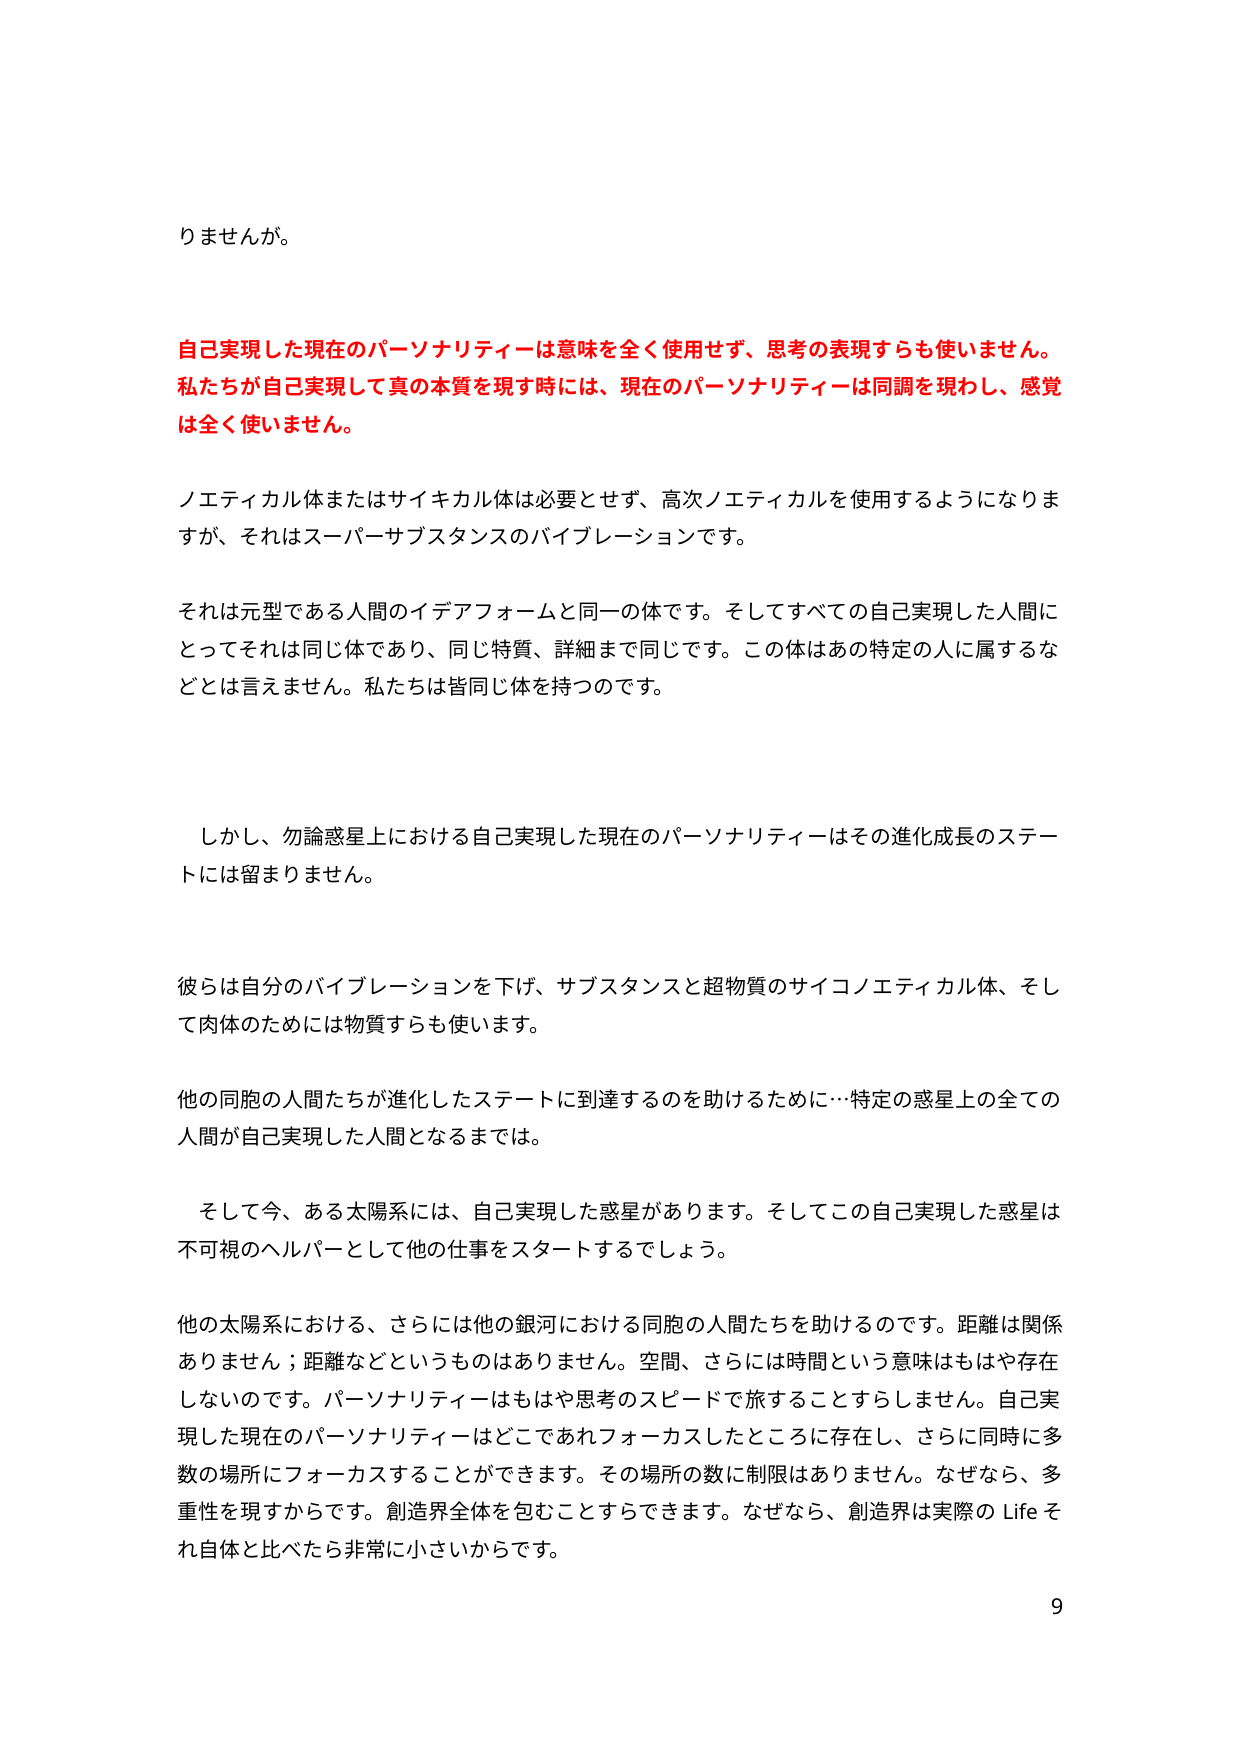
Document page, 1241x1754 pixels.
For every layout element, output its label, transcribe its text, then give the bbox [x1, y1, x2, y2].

text 自己実現した現在のパーソナリティーは意味を全く使用せず、思考の表現すらも使いません。私たちが自己実現して真の本質を現す時には、現在のパーソナリティーは同調を現わし、感覚は全く使いません。 [177, 329, 1063, 442]
text 他の同胞の人間たちが進化したステートに到達するのを助けるために…特定の惑星上の全ての人間が自己実現した人間となるまでは。 [177, 1079, 1063, 1154]
text 彼らは自分のバイブレーションを下げ、サブスタンスと超物質のサイコノエティカル体、そして肉体のためには物質すらも使います。 [177, 967, 1063, 1042]
text それは元型である人間のイデアフォームと同一の体です。そしてすべての自己実現した人間にとってそれは同じ体であり、同じ特質、詳細まで同じです。この体はあの特定の人に属するなどとは言えません。私たちは皆同じ体を持つのです。 [177, 592, 1063, 704]
text 他の太陽系における、さらには他の銀河における同胞の人間たちを助けるのです。距離は関係ありません；距離などというものはありません。空間、さらには時間という意味はもはや存在しないのです。パーソナリティーはもはや思考のスピードで旅することすらしません。自己実現した現在のパーソナリティーはどこであれフォーカスしたところに存在し、さらに同時に多数の場所にフォーカスすることができます。その場所の数に制限はありません。なぜなら、多重性を現すからです。創造界全体を包むことすらできます。なぜなら、創造界は実際のLifeそれ自体と比べたら非常に小さいからです。 [177, 1304, 1063, 1567]
text しかし、勿論惑星上における自己実現した現在のパーソナリティーはその進化成長のステートには留まりません。 [177, 817, 1063, 892]
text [177, 217, 1063, 254]
text ノエティカル体またはサイキカル体は必要とせず、高次ノエティカルを使用するようになりますが、それはスーパーサブスタンスのバイブレーションです。 [177, 479, 1063, 554]
text そして今、ある太陽系には、自己実現した惑星があります。そしてこの自己実現した惑星は不可視のヘルパーとして他の仕事をスタートするでしょう。 [177, 1192, 1063, 1267]
